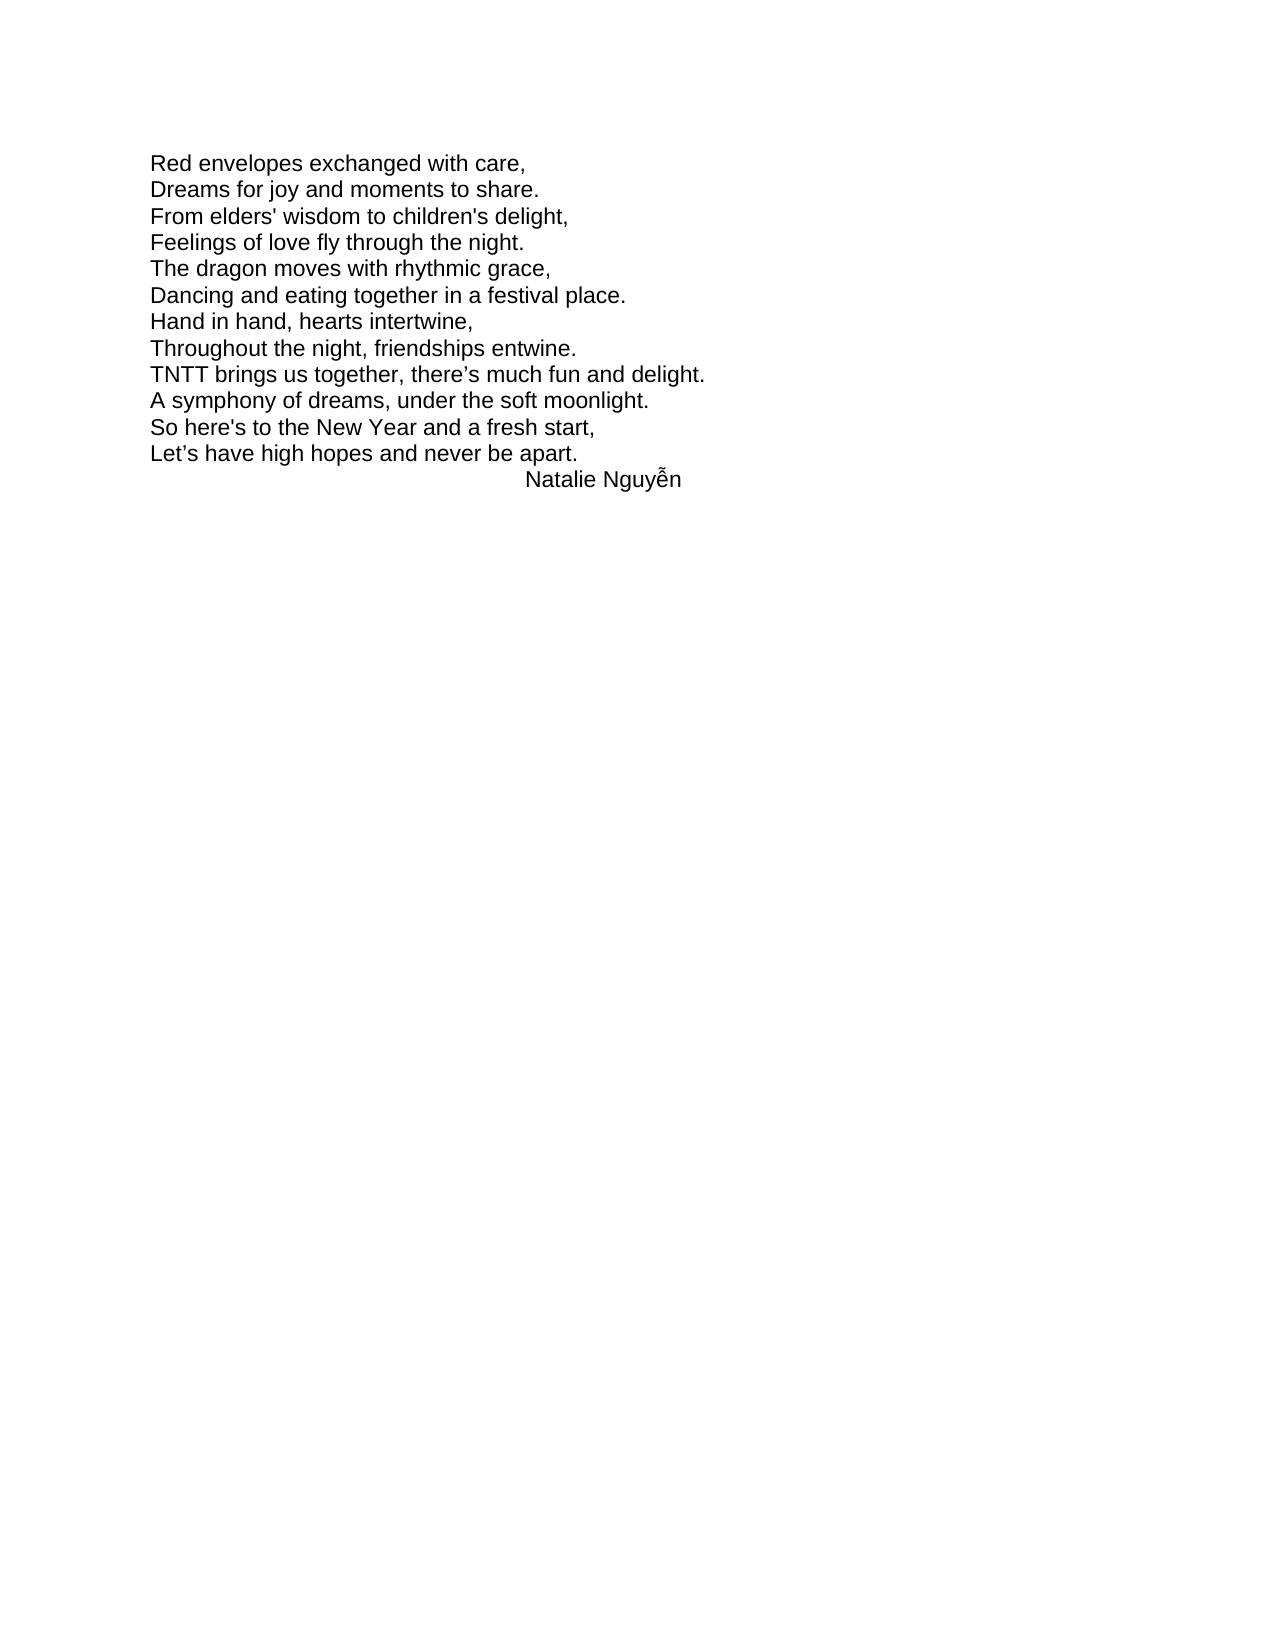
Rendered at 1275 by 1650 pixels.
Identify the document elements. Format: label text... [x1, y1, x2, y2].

text Let’s have high hopes and never be apart. [150, 440, 1125, 466]
text Dancing and eating together in a festival place. [150, 282, 1125, 308]
text Throughout the night, friendships entwine. [150, 334, 1125, 361]
text The dragon moves with rhythmic grace, [150, 255, 1125, 282]
text Dreams for joy and moments to share. [150, 176, 1125, 203]
text Red envelopes exchanged with care, [150, 150, 1125, 176]
text Natalie Nguyễn [150, 466, 1125, 493]
text From elders' wisdom to children's delight, [150, 203, 1125, 229]
text Hand in hand, hearts intertwine, [150, 308, 1125, 334]
text TNTT brings us together, there’s much fun and delight. [150, 361, 1125, 387]
text A symphony of dreams, under the soft moonlight. [150, 387, 1125, 413]
text So here's to the New Year and a fresh start, [150, 413, 1125, 440]
text Feelings of love fly through the night. [150, 229, 1125, 255]
